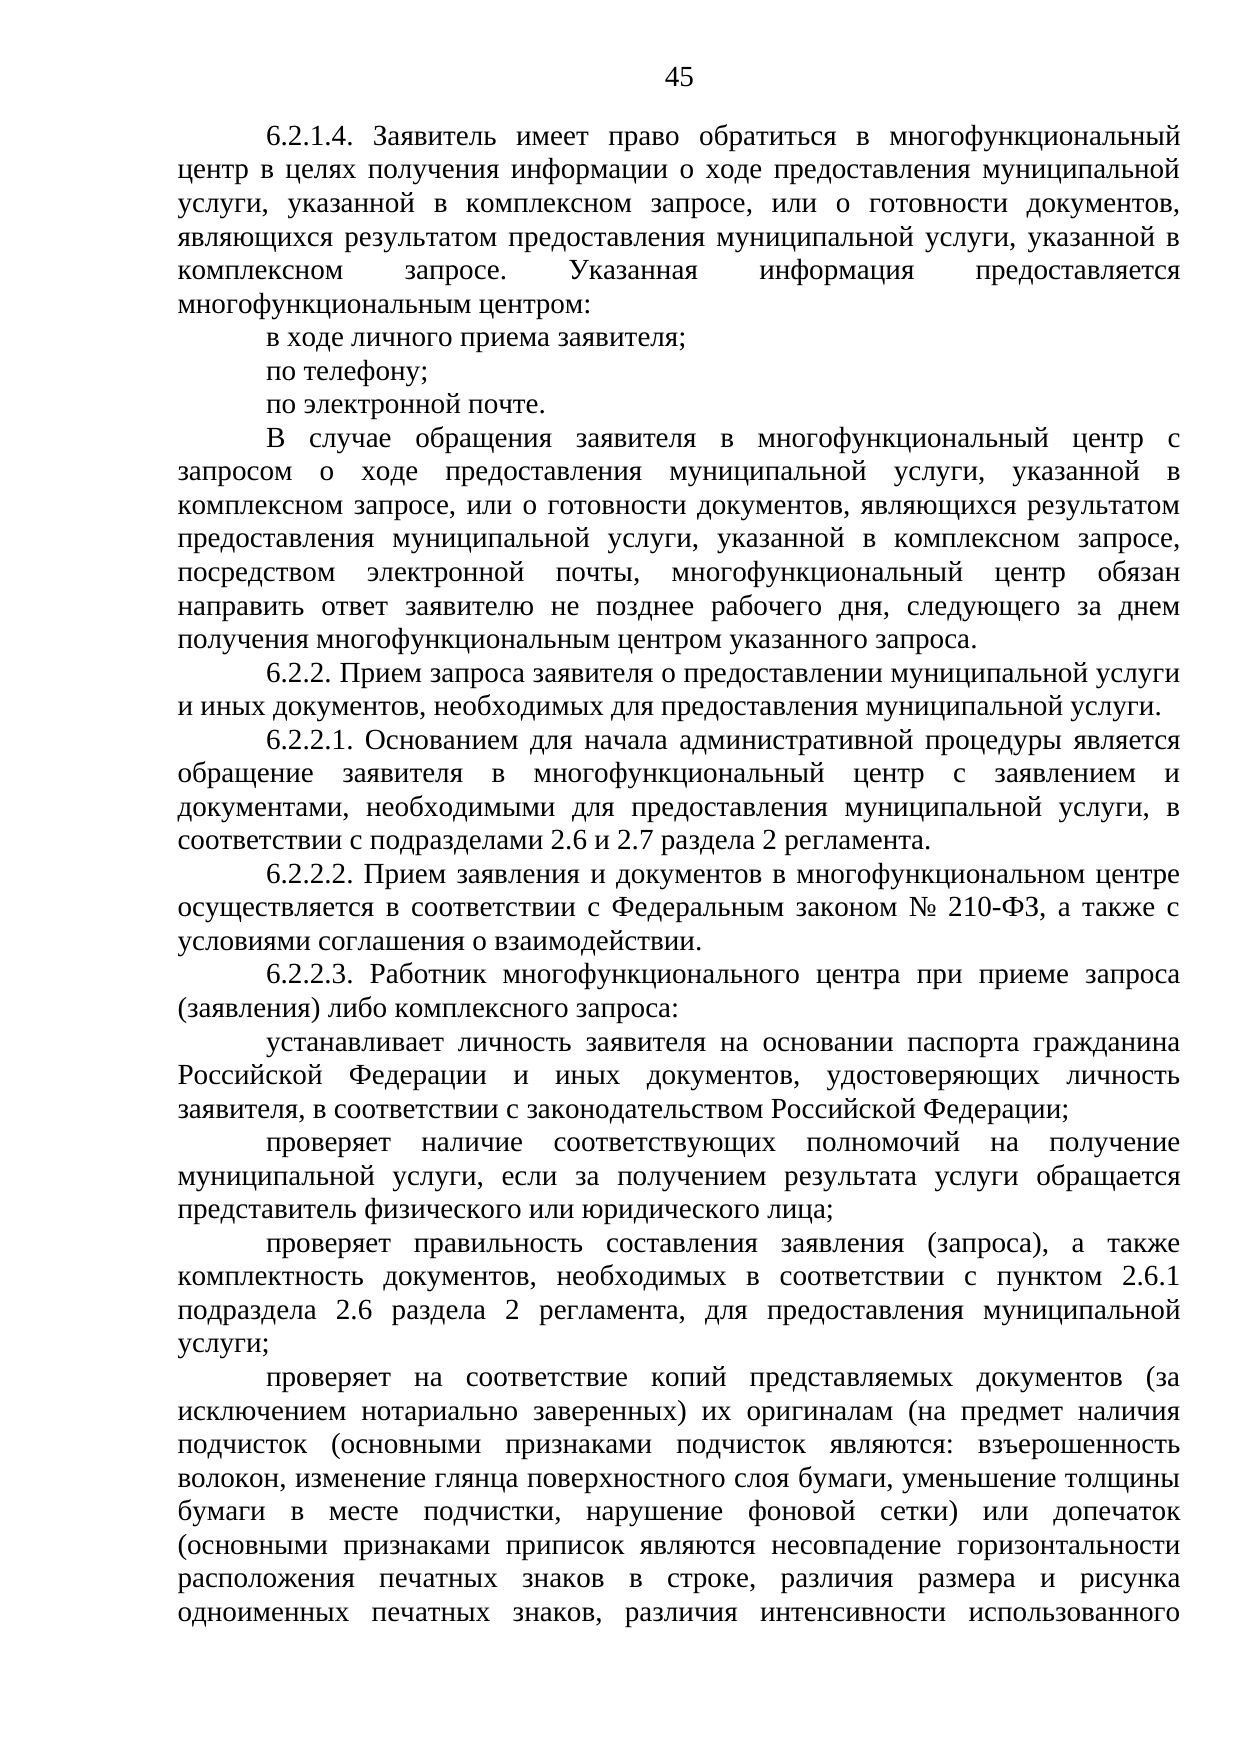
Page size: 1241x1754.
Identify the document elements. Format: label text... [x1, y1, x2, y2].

text 6.2.2.3. Работник многофункционального центра при приеме запроса (заявления) либо комплексного запроса: [177, 957, 1181, 1024]
text 6.2.2.1. Основанием для начала административной процедуры является обращение заявителя в многофункциональный центр с заявлением и документами, необходимыми для предоставления муниципальной услуги, в соответствии с подразделами 2.6 и 2.7 раздела 2 регламента. [177, 722, 1181, 856]
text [177, 1359, 1181, 1627]
text по электронной почте. [177, 386, 1181, 420]
text В случае обращения заявителя в многофункциональный центр с запросом о ходе предоставления муниципальной услуги, указанной в комплексном запросе, или о готовности документов, являющихся результатом предоставления муниципальной услуги, указанной в комплексном запросе, посредством электронной почты, многофункциональный центр обязан направить ответ заявителю не позднее рабочего дня, следующего за днем получения многофункциональным центром указанного запроса. [177, 420, 1181, 655]
text 6.2.2. Прием запроса заявителя о предоставлении муниципальной услуги и иных документов, необходимых для предоставления муниципальной услуги. [177, 655, 1181, 722]
text 6.2.1.4. Заявитель имеет право обратиться в многофункциональный центр в целях получения информации о ходе предоставления муниципальной услуги, указанной в комплексном запросе, или о готовности документов, являющихся результатом предоставления муниципальной услуги, указанной в комплексном запросе. Указанная информация предоставляется многофункциональным центром: [177, 118, 1181, 319]
text 6.2.2.2. Прием заявления и документов в многофункциональном центре осуществляется в соответствии с Федеральным законом № 210-ФЗ, а также с условиями соглашения о взаимодействии. [177, 856, 1181, 957]
text проверяет наличие соответствующих полномочий на получение муниципальной услуги, если за получением результата услуги обращается представитель физического или юридического лица; [177, 1124, 1181, 1225]
text по телефону; [177, 353, 1181, 386]
text проверяет правильность составления заявления (запроса), а также комплектность документов, необходимых в соответствии с пунктом 2.6.1 подраздела 2.6 раздела 2 регламента, для предоставления муниципальной услуги; [177, 1225, 1181, 1359]
text в ходе личного приема заявителя; [177, 319, 1181, 353]
text устанавливает личность заявителя на основании паспорта гражданина Российской Федерации и иных документов, удостоверяющих личность заявителя, в соответствии с законодательством Российской Федерации; [177, 1024, 1181, 1124]
